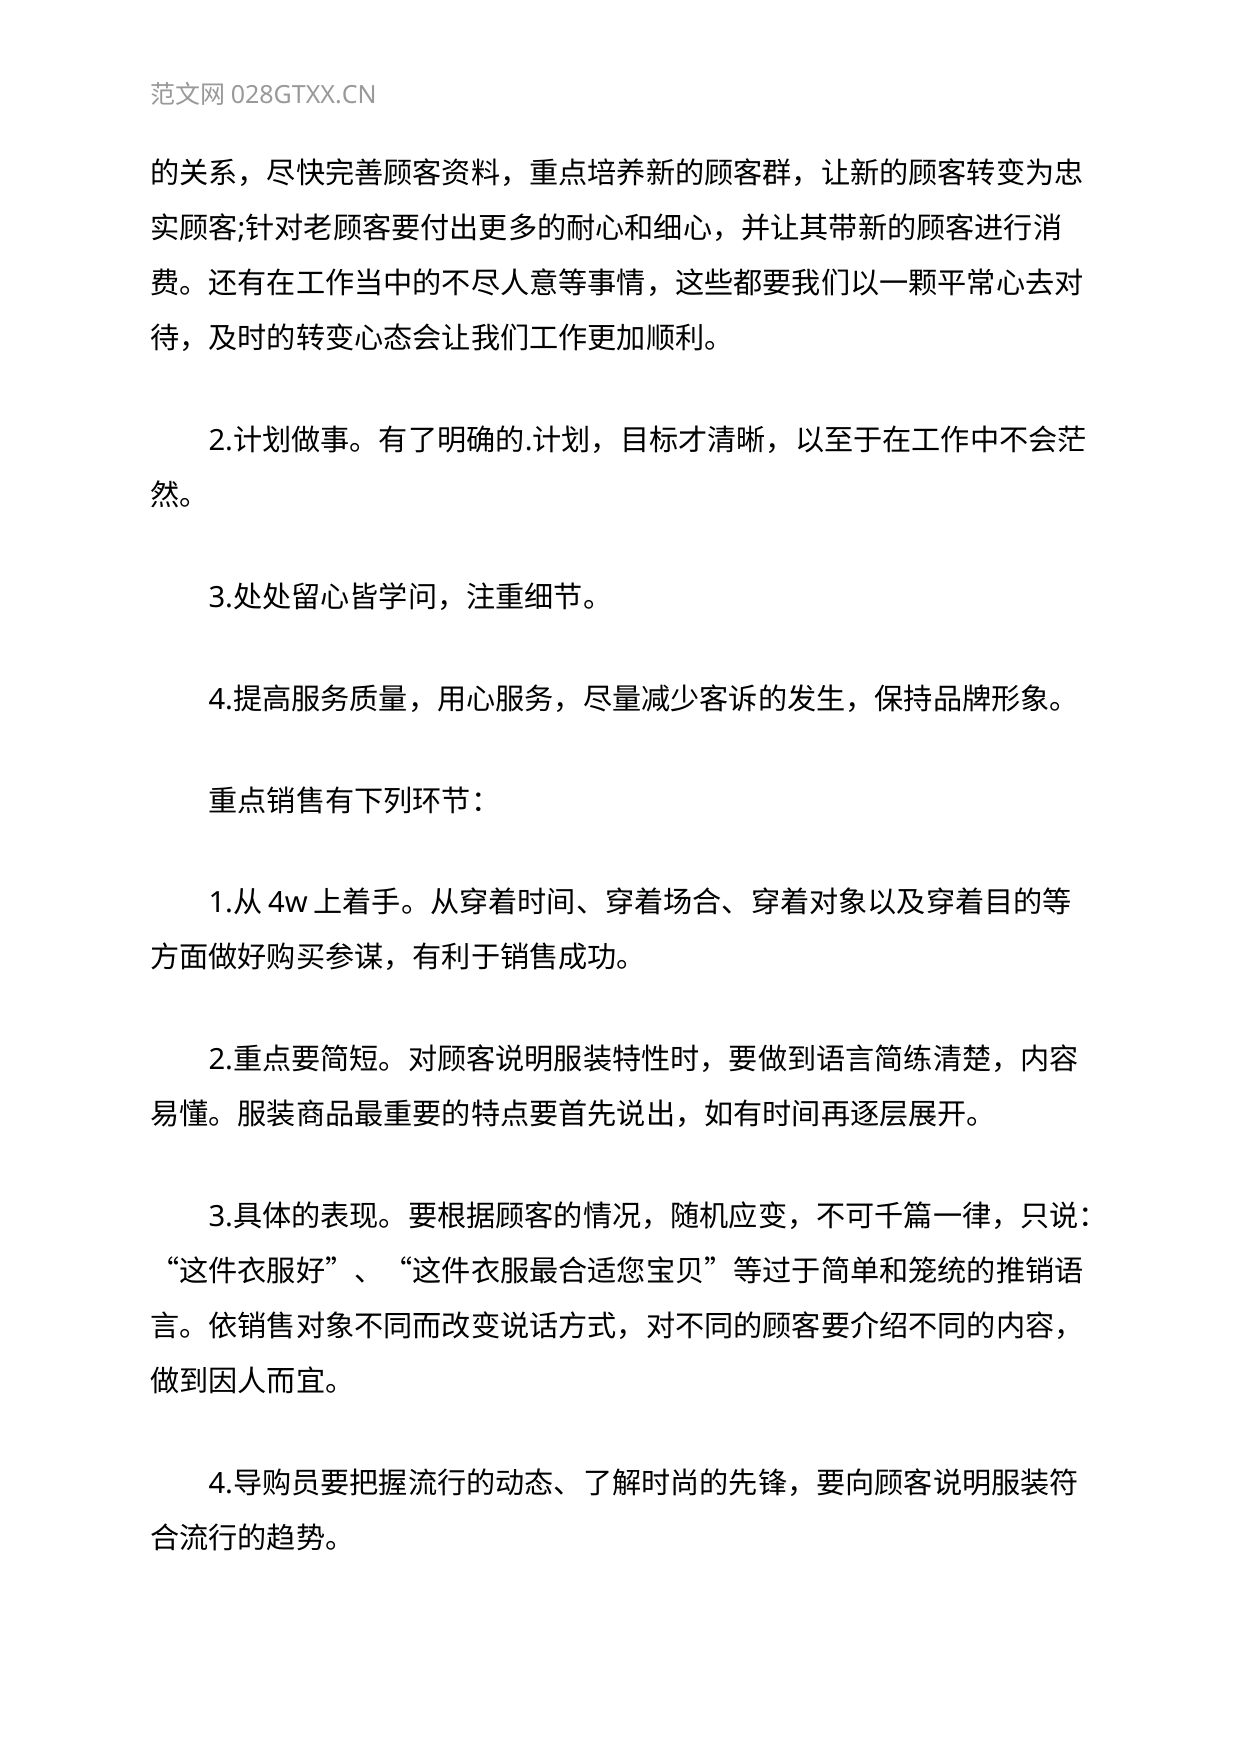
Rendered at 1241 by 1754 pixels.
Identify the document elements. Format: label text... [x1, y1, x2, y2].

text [150, 150, 1090, 357]
text 3.具体的表现。要根据顾客的情况，随机应变，不可千篇一律，只说：“这件衣服好”、“这件衣服最合适您宝贝”等过于简单和笼统的推销语言。依销售对象不同而改变说话方式，对不同的顾客要介绍不同的内容，做到因人而宜。 [150, 1193, 1090, 1400]
text 2.计划做事。有了明确的.计划，目标才清晰，以至于在工作中不会茫然。 [150, 417, 1090, 514]
text 3.处处留心皆学问，注重细节。 [150, 573, 1090, 616]
text 重点销售有下列环节： [150, 777, 1090, 819]
text 4.提高服务质量，用心服务，尽量减少客诉的发生，保持品牌形象。 [150, 675, 1090, 718]
text 1.从4w上着手。从穿着时间、穿着场合、穿着对象以及穿着目的等方面做好购买参谋，有利于销售成功。 [150, 879, 1090, 976]
text 4.导购员要把握流行的动态、了解时尚的先锋，要向顾客说明服装符合流行的趋势。 [150, 1459, 1090, 1556]
text 2.重点要简短。对顾客说明服装特性时，要做到语言简练清楚，内容易懂。服装商品最重要的特点要首先说出，如有时间再逐层展开。 [150, 1036, 1090, 1133]
